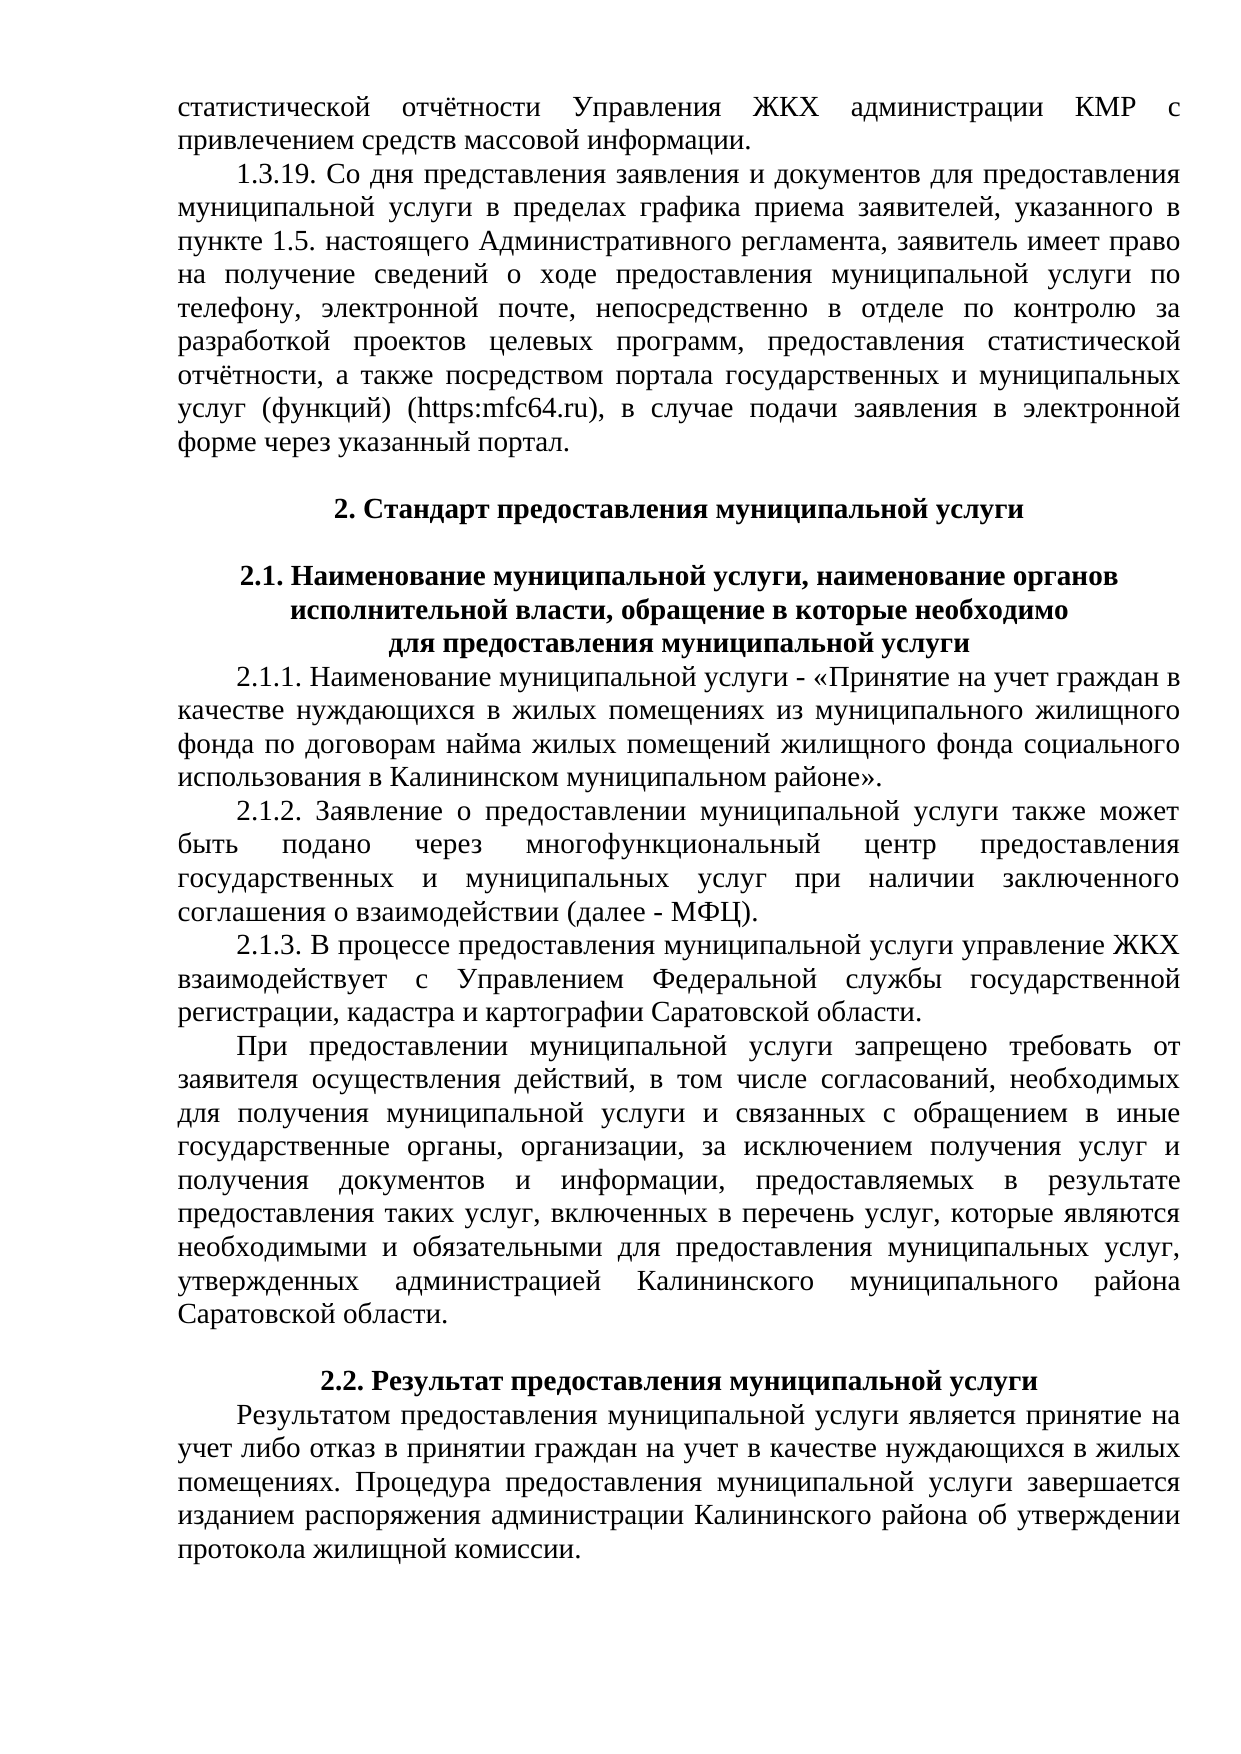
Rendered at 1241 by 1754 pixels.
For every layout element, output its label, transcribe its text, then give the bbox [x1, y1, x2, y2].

text Результатом предоставления муниципальной услуги является принятие на учет либо отказ в принятии граждан на учет в качестве нуждающихся в жилых помещениях. Процедура предоставления муниципальной услуги завершается изданием распоряжения администрации Калининского района об утверждении протокола жилищной комиссии. [177, 1397, 1181, 1564]
text 2.2. Результат предоставления муниципальной услуги [177, 1363, 1181, 1397]
text 2. Стандарт предоставления муниципальной услуги [177, 491, 1181, 525]
text 2.1.1. Наименование муниципальной услуги - «Принятие на учет граждан в качестве нуждающихся в жилых помещениях из муниципального жилищного фонда по договорам найма жилых помещений жилищного фонда социального использования в Калининском муниципальном районе». [177, 659, 1181, 793]
text для предоставления муниципальной услуги [177, 625, 1181, 659]
text При предоставлении муниципальной услуги запрещено требовать от заявителя осуществления действий, в том числе согласований, необходимых для получения муниципальной услуги и связанных с обращением в иные государственные органы, организации, за исключением получения услуг и получения документов и информации, предоставляемых в результате предоставления таких услуг, включенных в перечень услуг, которые являются необходимыми и обязательными для предоставления муниципальных услуг, утвержденных администрацией Калининского муниципального района Саратовской области. [177, 1028, 1181, 1330]
text 2.1. Наименование муниципальной услуги, наименование органов исполнительной власти, обращение в которые необходимо [177, 558, 1181, 625]
text 2.1.2. Заявление о предоставлении муниципальной услуги также может быть подано через многофункциональный центр предоставления государственных и муниципальных услуг при наличии заключенного соглашения о взаимодействии (далее - МФЦ). [177, 793, 1181, 927]
text 2.1.3. В процессе предоставления муниципальной услуги управление ЖКХ взаимодействует с Управлением Федеральной службы государственной регистрации, кадастра и картографии Саратовской области. [177, 927, 1181, 1028]
text 1.3.19. Со дня представления заявления и документов для предоставления муниципальной услуги в пределах графика приема заявителей, указанного в пункте 1.5. настоящего Административного регламента, заявитель имеет право на получение сведений о ходе предоставления муниципальной услуги по телефону, электронной почте, непосредственно в отделе по контролю за разработкой проектов целевых программ, предоставления статистической отчётности, а также посредством портала государственных и муниципальных услуг (функций) (https:mfc64.ru), в случае подачи заявления в электронной форме через указанный портал. [177, 156, 1181, 458]
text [177, 89, 1181, 156]
